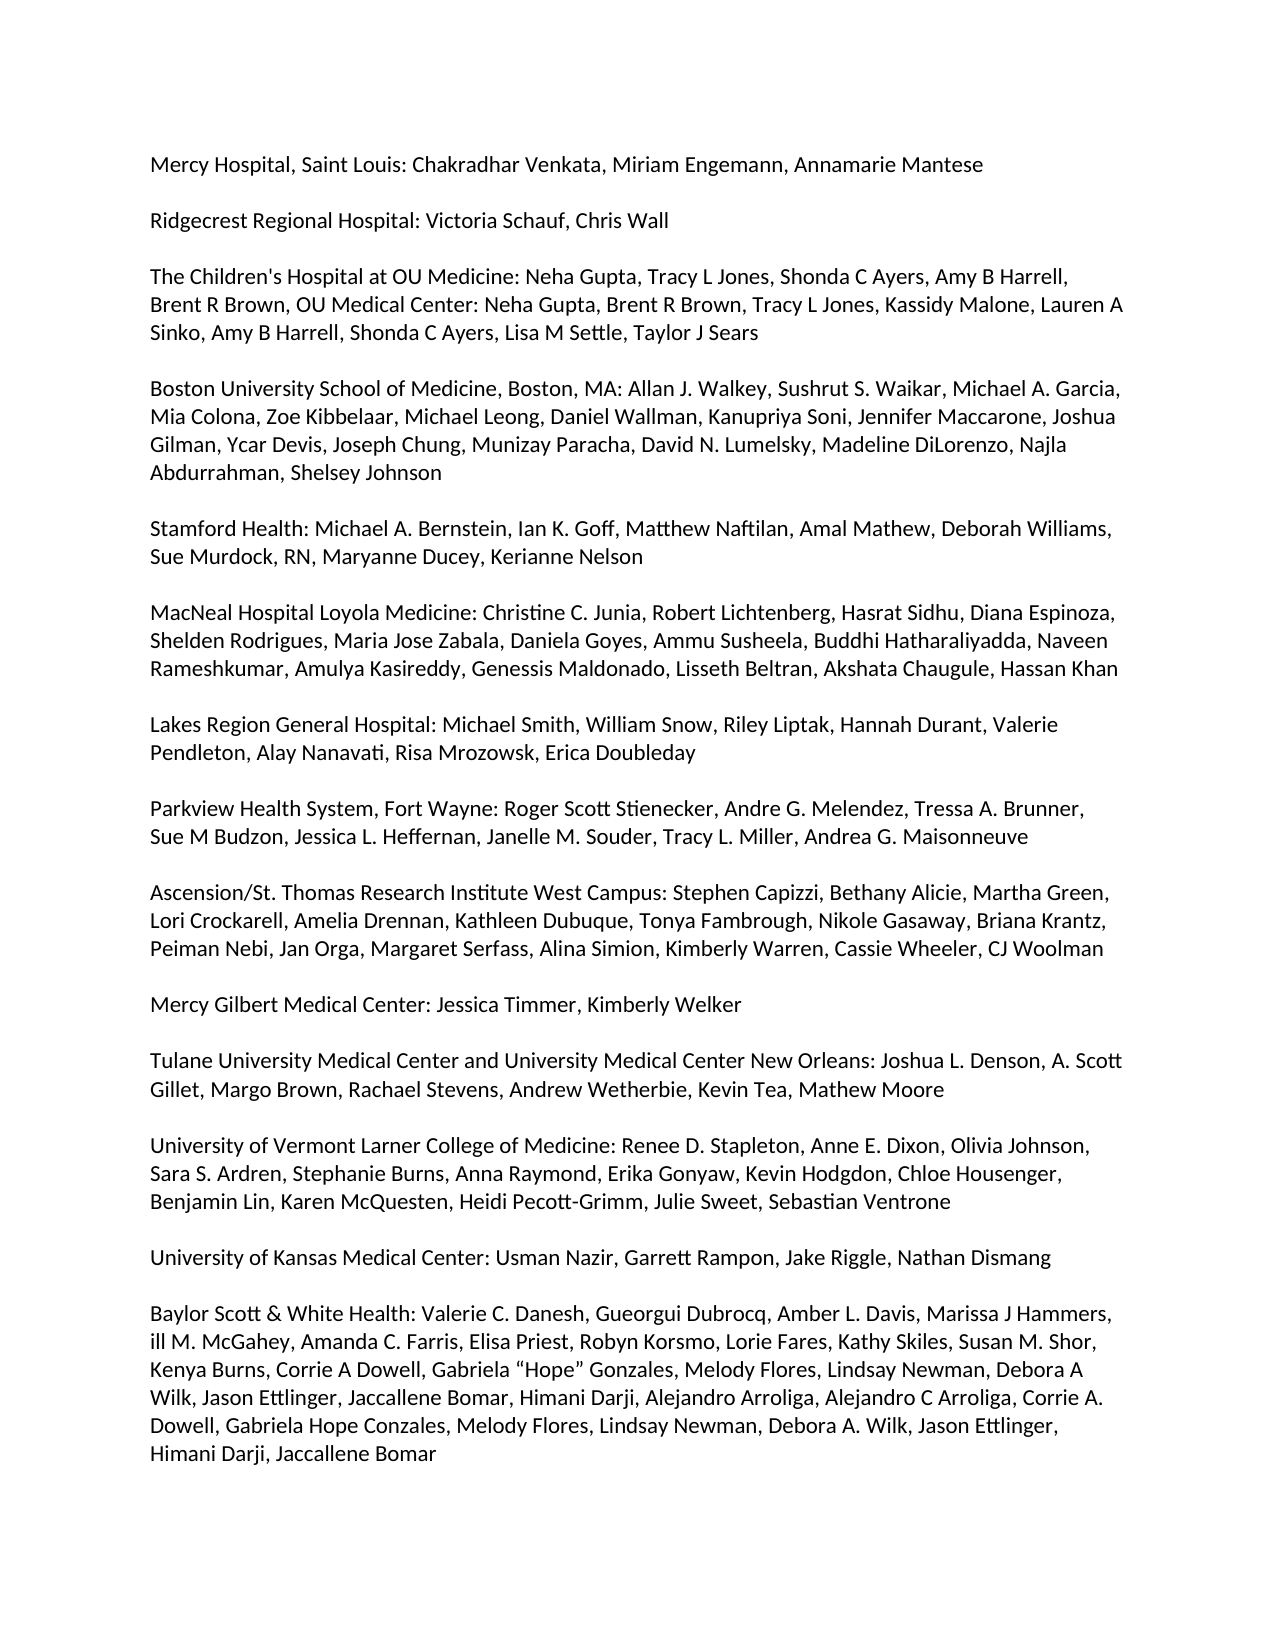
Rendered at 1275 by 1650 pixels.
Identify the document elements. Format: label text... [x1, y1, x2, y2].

text Ascension/St. Thomas Research Institute West Campus: Stephen Capizzi, Bethany Alicie, Martha Green, Lori Crockarell, Amelia Drennan, Kathleen Dubuque, Tonya Fambrough, Nikole Gasaway, Briana Krantz, Peiman Nebi, Jan Orga, Margaret Serfass, Alina Simion, Kimberly Warren, Cassie Wheeler, CJ Woolman [150, 878, 1125, 963]
text Parkview Health System, Fort Wayne: Roger Scott Stienecker, Andre G. Melendez, Tressa A. Brunner, Sue M Budzon, Jessica L. Heffernan, Janelle M. Souder, Tracy L. Miller, Andrea G. Maisonneuve [150, 794, 1125, 851]
text Mercy Gilbert Medical Center: Jessica Timmer, Kimberly Welker [150, 991, 1125, 1019]
text MacNeal Hospital Loyola Medicine: Christine C. Junia, Robert Lichtenberg, Hasrat Sidhu, Diana Espinoza, Shelden Rodrigues, Maria Jose Zabala, Daniela Goyes, Ammu Susheela, Buddhi Hatharaliyadda, Naveen Rameshkumar, Amulya Kasireddy, Genessis Maldonado, Lisseth Beltran, Akshata Chaugule, Hassan Khan [150, 598, 1125, 682]
text Baylor Scott & White Health: Valerie C. Danesh, Gueorgui Dubrocq, Amber L. Davis, Marissa J Hammers, ill M. McGahey, Amanda C. Farris, Elisa Priest, Robyn Korsmo, Lorie Fares, Kathy Skiles, Susan M. Shor, Kenya Burns, Corrie A Dowell, Gabriela “Hope” Gonzales, Melody Flores, Lindsay Newman, Debora A Wilk, Jason Ettlinger, Jaccallene Bomar, Himani Darji, Alejandro Arroliga, Alejandro C Arroliga, Corrie A. Dowell, Gabriela Hope Conzales, Melody Flores, Lindsay Newman, Debora A. Wilk, Jason Ettlinger, Himani Darji, Jaccallene Bomar [150, 1299, 1125, 1467]
text Lakes Region General Hospital: Michael Smith, William Snow, Riley Liptak, Hannah Durant, Valerie Pendleton, Alay Nanavati, Risa Mrozowsk, Erica Doubleday [150, 710, 1125, 766]
text Boston University School of Medicine, Boston, MA: Allan J. Walkey, Sushrut S. Waikar, Michael A. Garcia, Mia Colona, Zoe Kibbelaar, Michael Leong, Daniel Wallman, Kanupriya Soni, Jennifer Maccarone, Joshua Gilman, Ycar Devis, Joseph Chung, Munizay Paracha, David N. Lumelsky, Madeline DiLorenzo, Najla Abdurrahman, Shelsey Johnson [150, 374, 1125, 486]
text University of Vermont Larner College of Medicine: Renee D. Stapleton, Anne E. Dixon, Olivia Johnson, Sara S. Ardren, Stephanie Burns, Anna Raymond, Erika Gonyaw, Kevin Hodgdon, Chloe Housenger, Benjamin Lin, Karen McQuesten, Heidi Pecott-Grimm, Julie Sweet, Sebastian Ventrone [150, 1131, 1125, 1215]
text Tulane University Medical Center and University Medical Center New Orleans: Joshua L. Denson, A. Scott Gillet, Margo Brown, Rachael Stevens, Andrew Wetherbie, Kevin Tea, Mathew Moore [150, 1047, 1125, 1103]
text Mercy Hospital, Saint Louis: Chakradhar Venkata, Miriam Engemann, Annamarie Mantese [150, 150, 1125, 178]
text University of Kansas Medical Center: Usman Nazir, Garrett Rampon, Jake Riggle, Nathan Dismang [150, 1243, 1125, 1271]
text The Children's Hospital at OU Medicine: Neha Gupta, Tracy L Jones, Shonda C Ayers, Amy B Harrell, Brent R Brown, OU Medical Center: Neha Gupta, Brent R Brown, Tracy L Jones, Kassidy Malone, Lauren A Sinko, Amy B Harrell, Shonda C Ayers, Lisa M Settle, Taylor J Sears [150, 262, 1125, 346]
text Stamford Health: Michael A. Bernstein, Ian K. Goff, Matthew Naftilan, Amal Mathew, Deborah Williams, Sue Murdock, RN, Maryanne Ducey, Kerianne Nelson [150, 514, 1125, 570]
text Ridgecrest Regional Hospital: Victoria Schauf, Chris Wall [150, 206, 1125, 234]
